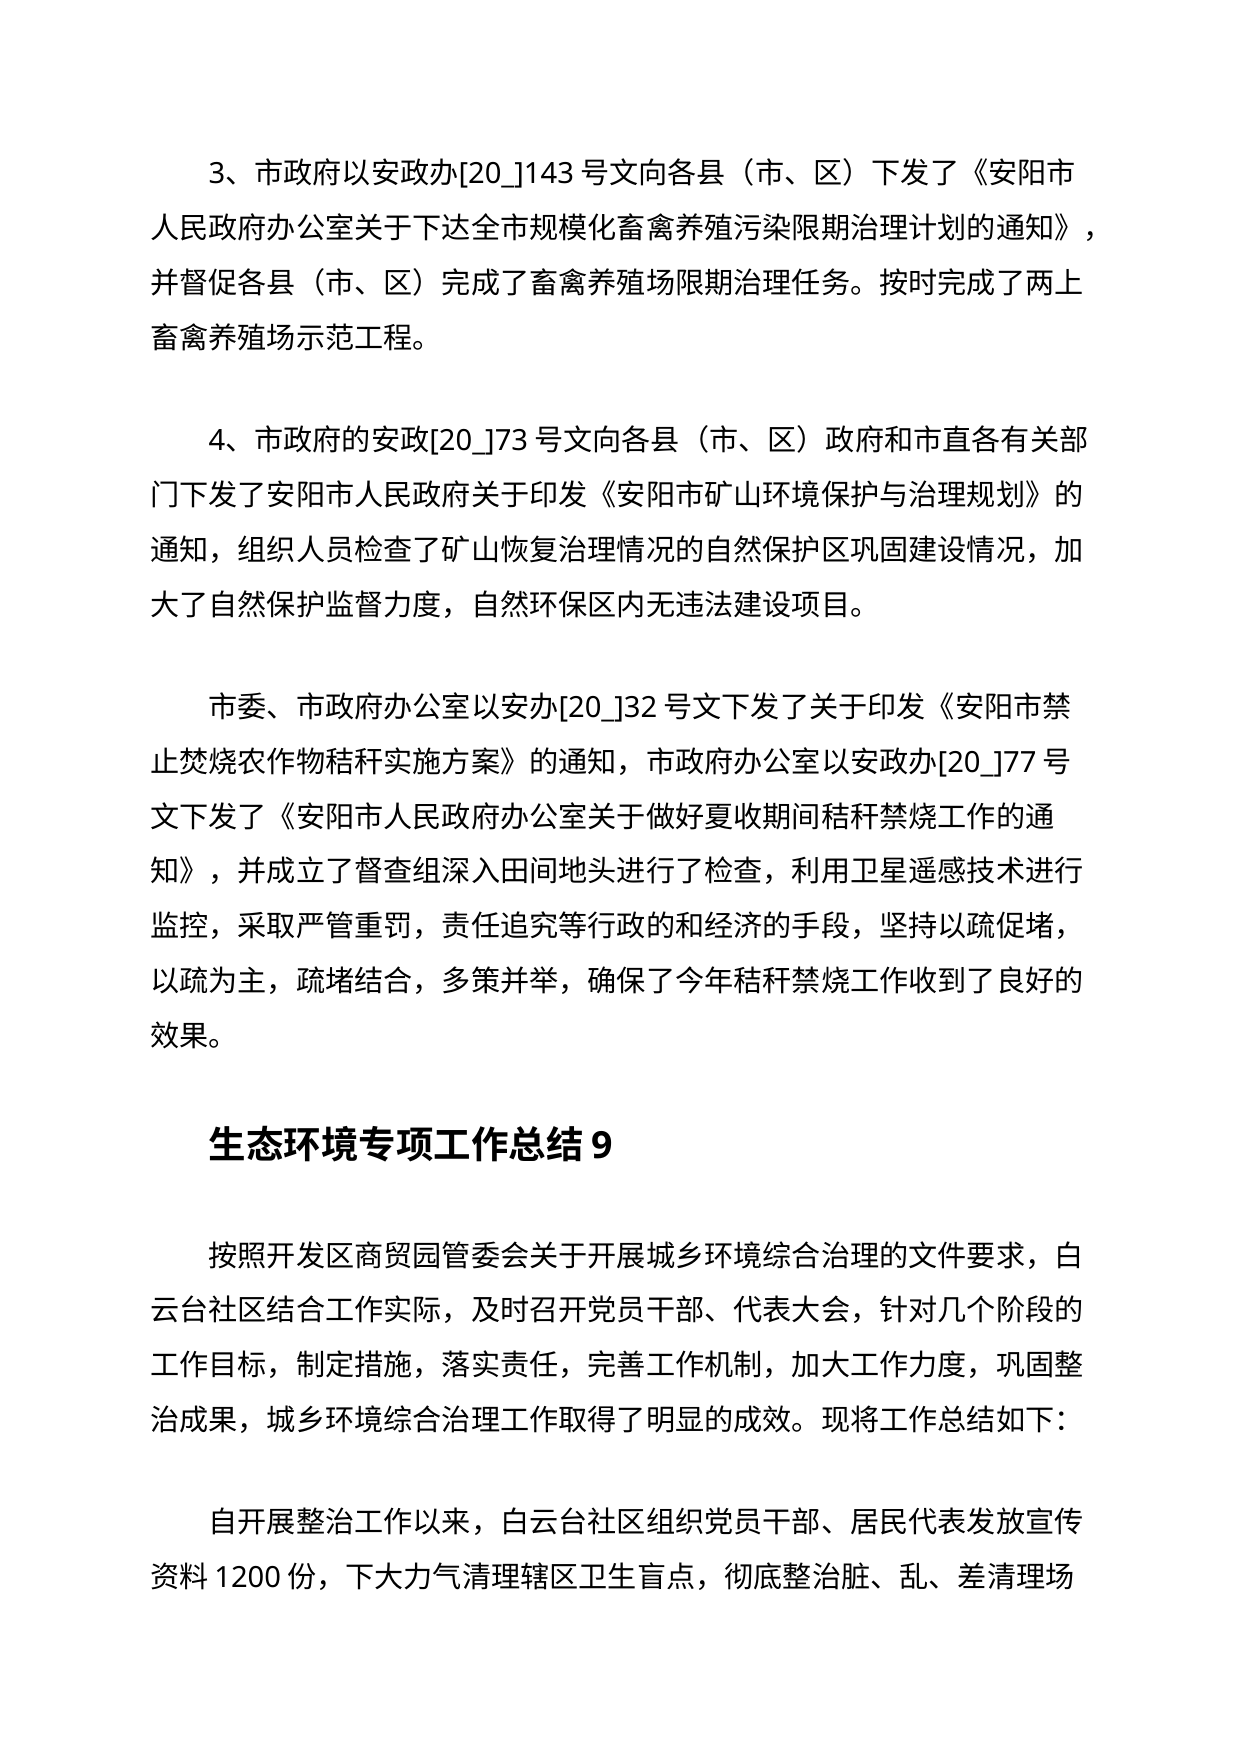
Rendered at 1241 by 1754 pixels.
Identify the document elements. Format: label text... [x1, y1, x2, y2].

text 4、市政府的安政[20_]73号文向各县（市、区）政府和市直各有关部门下发了安阳市人民政府关于印发《安阳市矿山环境保护与治理规划》的通知，组织人员检查了矿山恢复治理情况的自然保护区巩固建设情况，加大了自然保护监督力度，自然环保区内无违法建设项目。 [150, 417, 1090, 624]
text 按照开发区商贸园管委会关于开展城乡环境综合治理的文件要求，白云台社区结合工作实际，及时召开党员干部、代表大会，针对几个阶段的工作目标，制定措施，落实责任，完善工作机制，加大工作力度，巩固整治成果，城乡环境综合治理工作取得了明显的成效。现将工作总结如下： [150, 1232, 1090, 1439]
text 市委、市政府办公室以安办[20_]32号文下发了关于印发《安阳市禁止焚烧农作物秸秆实施方案》的通知，市政府办公室以安政办[20_]77号文下发了《安阳市人民政府办公室关于做好夏收期间秸秆禁烧工作的通知》，并成立了督查组深入田间地头进行了检查，利用卫星遥感技术进行监控，采取严管重罚，责任追究等行政的和经济的手段，坚持以疏促堵，以疏为主，疏堵结合，多策并举，确保了今年秸秆禁烧工作收到了良好的效果。 [150, 683, 1090, 1055]
text 生态环境专项工作总结9 [150, 1114, 1090, 1169]
text 3、市政府以安政办[20_]143号文向各县（市、区）下发了《安阳市人民政府办公室关于下达全市规模化畜禽养殖污染限期治理计划的通知》，并督促各县（市、区）完成了畜禽养殖场限期治理任务。按时完成了两上畜禽养殖场示范工程。 [150, 150, 1090, 357]
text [150, 1498, 1090, 1596]
